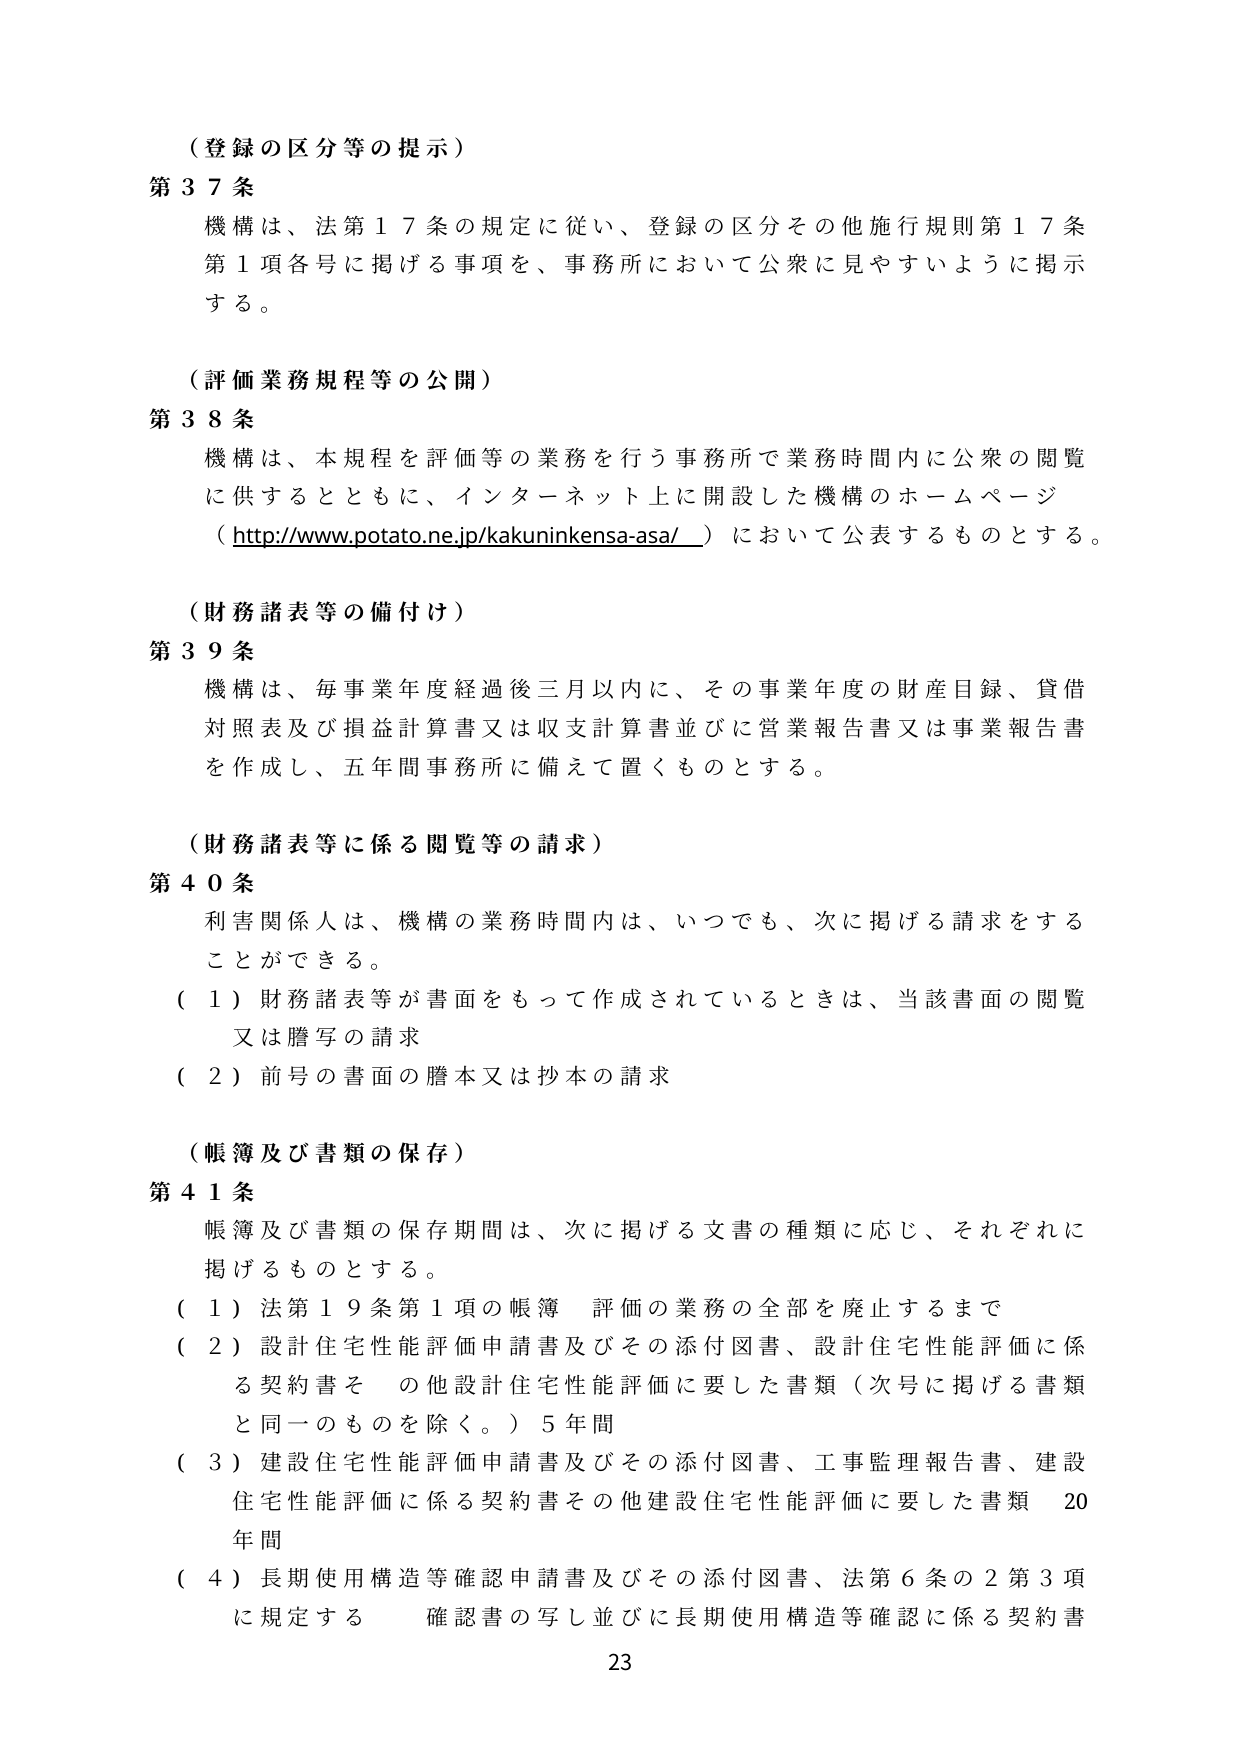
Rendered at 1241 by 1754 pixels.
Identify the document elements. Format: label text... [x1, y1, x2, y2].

text (１)財務諸表等が書面をもって作成されているときは、当該書面の閲覧又は謄写の請求 [174, 978, 1091, 1056]
list 機構は、毎事業年度経過後三月以内に、その事業年度の財産目録、貸借対照表及び損益計算書又は収支計算書並びに営業報告書又は事業報告書を作成し、五年間事務所に備えて置くものとする。 [193, 669, 1091, 785]
text （財務諸表等の備付け） [149, 592, 1091, 630]
text 第３９条 [149, 630, 1091, 669]
text 第４０条 [149, 862, 1091, 901]
text 第３７条 [149, 167, 1091, 205]
text (２)設計住宅性能評価申請書及びその添付図書、設計住宅性能評価に係る契約書そ の他設計住宅性能評価に要した書類（次号に掲げる書類と同一のものを除く。）５年間 [174, 1326, 1091, 1442]
text (２)前号の書面の謄本又は抄本の請求 [174, 1056, 1091, 1094]
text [174, 1558, 1091, 1635]
text （帳簿及び書類の保存） [149, 1133, 1091, 1171]
list （http://www.potato.ne.jp/kakuninkensa-asa/）において公表するものとする。 [193, 514, 1091, 553]
text （登録の区分等の提示） [149, 128, 1091, 167]
list 機構は、法第１７条の規定に従い、登録の区分その他施行規則第１７条第１項各号に掲げる事項を、事務所において公衆に見やすいように掲示する。 [193, 205, 1091, 321]
text 第３８条 [149, 398, 1091, 437]
text 第４１条 [149, 1171, 1091, 1210]
text （評価業務規程等の公開） [149, 360, 1091, 398]
list 利害関係人は、機構の業務時間内は、いつでも、次に掲げる請求をすることができる。 [193, 901, 1091, 978]
text (３)建設住宅性能評価申請書及びその添付図書、工事監理報告書、建設住宅性能評価に係る契約書その他建設住宅性能評価に要した書類 20年間 [174, 1442, 1091, 1558]
list 帳簿及び書類の保存期間は、次に掲げる文書の種類に応じ、それぞれに掲げるものとする。 [193, 1210, 1091, 1287]
text (１)法第１９条第１項の帳簿 評価の業務の全部を廃止するまで [149, 1287, 1091, 1326]
text （財務諸表等に係る閲覧等の請求） [149, 824, 1091, 862]
list 機構は、本規程を評価等の業務を行う事務所で業務時間内に公衆の閲覧に供するとともに、インターネット上に開設した機構のホームページ [193, 437, 1091, 514]
